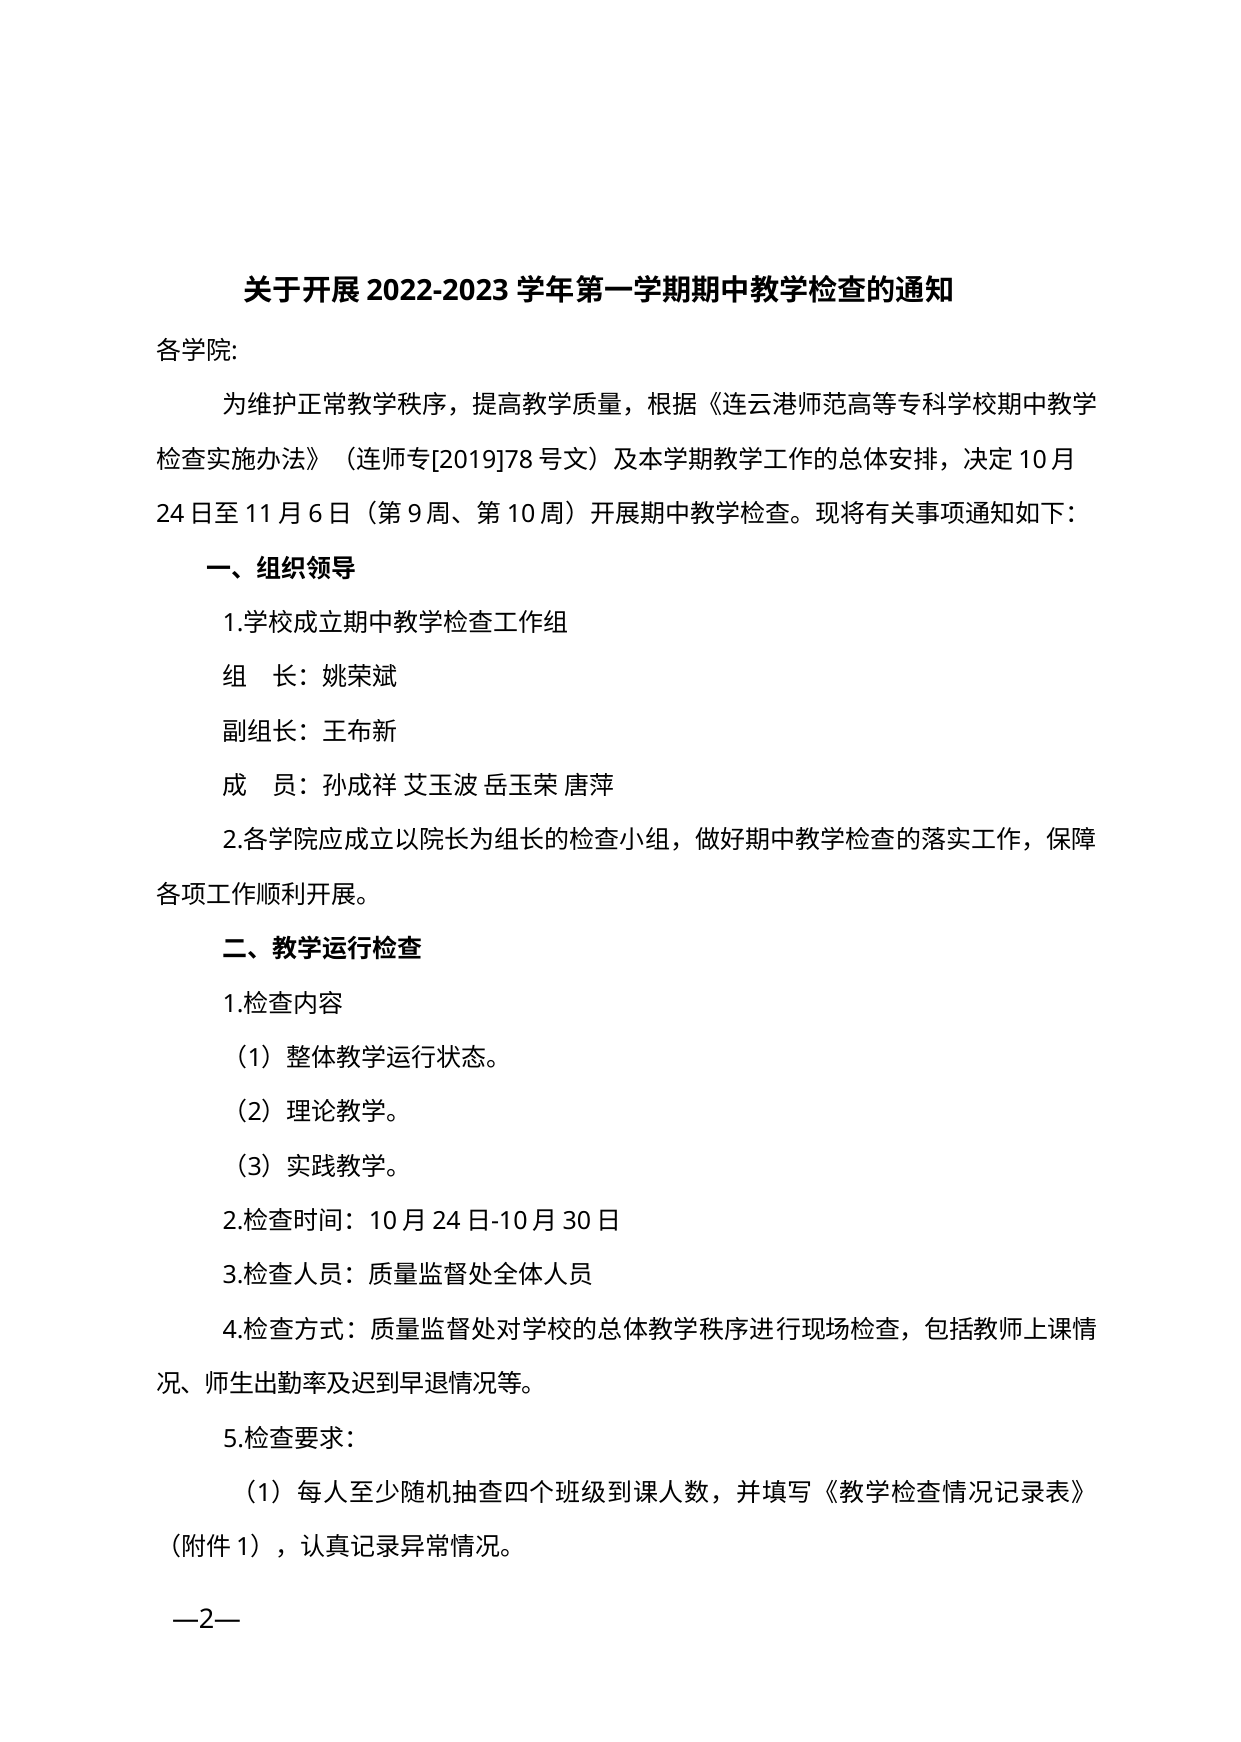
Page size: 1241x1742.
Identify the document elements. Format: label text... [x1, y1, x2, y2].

text 副组长：王布新 [156, 711, 1098, 747]
text 2.检查时间：10月24日-10月30日 [156, 1201, 1098, 1237]
text 4.检查方式：质量监督处对学校的总体教学秩序进行现场检查，包括教师上课情况、师生出勤率及迟到早退情况等。 [156, 1309, 1098, 1400]
text 1.学校成立期中教学检查工作组 [156, 602, 1098, 639]
text （2）理论教学。 [156, 1092, 1098, 1128]
text 关于开展2022-2023 学年第一学期期中教学检查的通知 [156, 267, 1098, 309]
text 二、教学运行检查 [156, 929, 1098, 965]
text 各学院: [156, 331, 1098, 367]
text （1）每人至少随机抽查四个班级到课人数，并填写《教学检查情况记录表》（附件1），认真记录异常情况。 [156, 1472, 1098, 1563]
text （3）实践教学。 [156, 1146, 1098, 1182]
text 成 员：孙成祥 艾玉波 岳玉荣 唐萍 [156, 766, 1098, 802]
text 3.检查人员：质量监督处全体人员 [156, 1255, 1098, 1291]
text 2.各学院应成立以院长为组长的检查小组，做好期中教学检查的落实工作，保障各项工作顺利开展。 [156, 820, 1098, 911]
text 组 长：姚荣斌 [156, 657, 1098, 693]
text 一、组织领导 [156, 548, 1098, 584]
text （1）整体教学运行状态。 [156, 1037, 1098, 1074]
text 5.检查要求： [156, 1418, 1098, 1454]
text 为维护正常教学秩序，提高教学质量，根据《连云港师范高等专科学校期中教学检查实施办法》（连师专[2019]78号文）及本学期教学工作的总体安排，决定10月24日至11月6日（第9周、第10周）开展期中教学检查。现将有关事项通知如下： [156, 385, 1098, 530]
text 1.检查内容 [156, 983, 1098, 1019]
